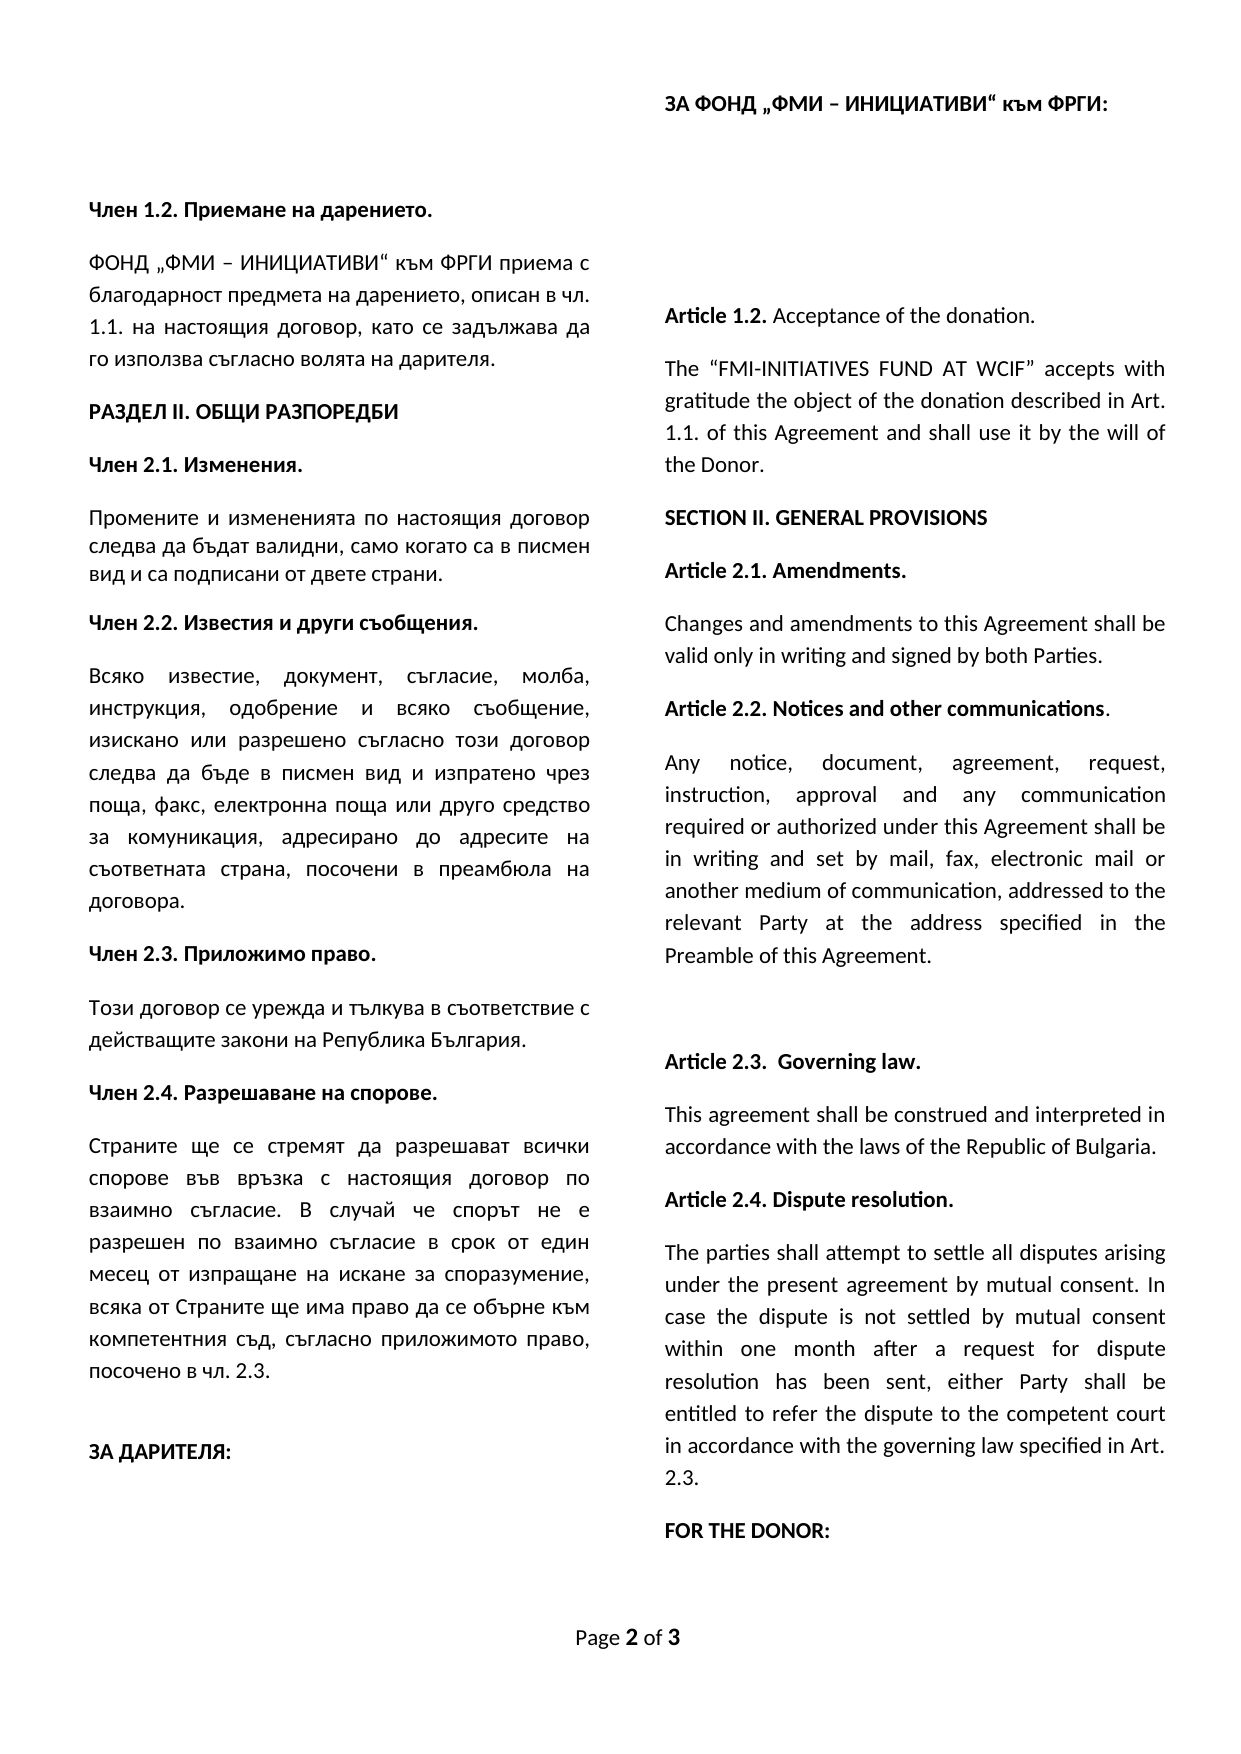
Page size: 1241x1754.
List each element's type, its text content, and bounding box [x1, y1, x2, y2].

text ФОНД „ФМИ – ИНИЦИАТИВИ“ към ФРГИ приема с благодарност предмета на дарението, описан в чл. 1.1. на настоящия договор, като се задължава да го използва съгласно волята на дарителя. [89, 248, 591, 372]
text Changes and amendments to this Agreement shall be valid only in writing and signed by both Parties. [664, 609, 1167, 669]
text The parties shall attempt to settle all disputes arising under the present agreement by mutual consent. In case the dispute is not settled by mutual consent within one month after a request for dispute resolution has been sent, either Party shall be entitled to refer the dispute to the competent court in accordance with the governing law specified in Art. 2.3. [664, 1238, 1167, 1491]
text Член 2.1. Изменения. [89, 450, 591, 478]
text Член 2.4. Разрешаване на спорове. [89, 1078, 591, 1106]
text This agreement shall be construed and interpreted in accordance with the laws of the Republic of Bulgaria. [664, 1100, 1167, 1160]
text РАЗДЕЛ II. ОБЩИ РАЗПОРЕДБИ [89, 397, 591, 425]
text Article 2.3. Governing law. [664, 1047, 1167, 1075]
text Всяко известие, документ, съгласие, молба, инструкция, одобрение и всяко съобщение, изискано или разрешено съгласно този договор следва да бъде в писмен вид и изпратено чрез поща, факс, електронна поща или друго средство за комуникация, адресирано до адресите на съответната страна, посочени в преамбюла на договора. [89, 661, 591, 914]
text Article 1.2. Acceptance of the donation. [664, 301, 1167, 329]
text Този договор се урежда и тълкува в съответствие с действащите закони на Република България. [89, 993, 591, 1053]
text FOR THE DONOR: [664, 1516, 1167, 1544]
text ЗА ДАРИТЕЛЯ: [89, 1437, 591, 1465]
text Article 2.4. Dispute resolution. [664, 1185, 1167, 1213]
text Article 2.2. Notices and other communications. [664, 694, 1167, 723]
text Any notice, document, agreement, request, instruction, approval and any communication required or authorized under this Agreement shall be in writing and set by mail, fax, electronic mail or another medium of communication, addressed to the relevant Party at the address specified in the Preamble of this Agreement. [664, 748, 1167, 969]
text Член 1.2. Приемане на дарението. [89, 195, 591, 223]
text Промените и измененията по настоящия договор следва да бъдат валидни, само когато са в писмен вид и са подписани от двете страни. [89, 503, 591, 587]
text Article 2.1. Amendments. [664, 556, 1167, 584]
text The “FMI-INITIATIVES FUND AT WCIF” accepts with gratitude the object of the donation described in Art. 1.1. of this Agreement and shall use it by the will of the Donor. [664, 354, 1167, 478]
text SECTION II. GENERAL PROVISIONS [664, 503, 1167, 531]
text ЗА ФОНД „ФМИ – ИНИЦИАТИВИ“ към ФРГИ: [664, 89, 1167, 117]
text Член 2.3. Приложимо право. [89, 939, 591, 968]
text Член 2.2. Известия и други съобщения. [89, 608, 591, 636]
text Страните ще се стремят да разрешават всички спорове във връзка с настоящия договор по взаимно съгласие. В случай че спорът не е разрешен по взаимно съгласие в срок от един месец от изпращане на искане за споразумение, всяка от Страните ще има право да се обърне към компетентния съд, съгласно приложимото право, посочено в чл. 2.3. [89, 1131, 591, 1384]
